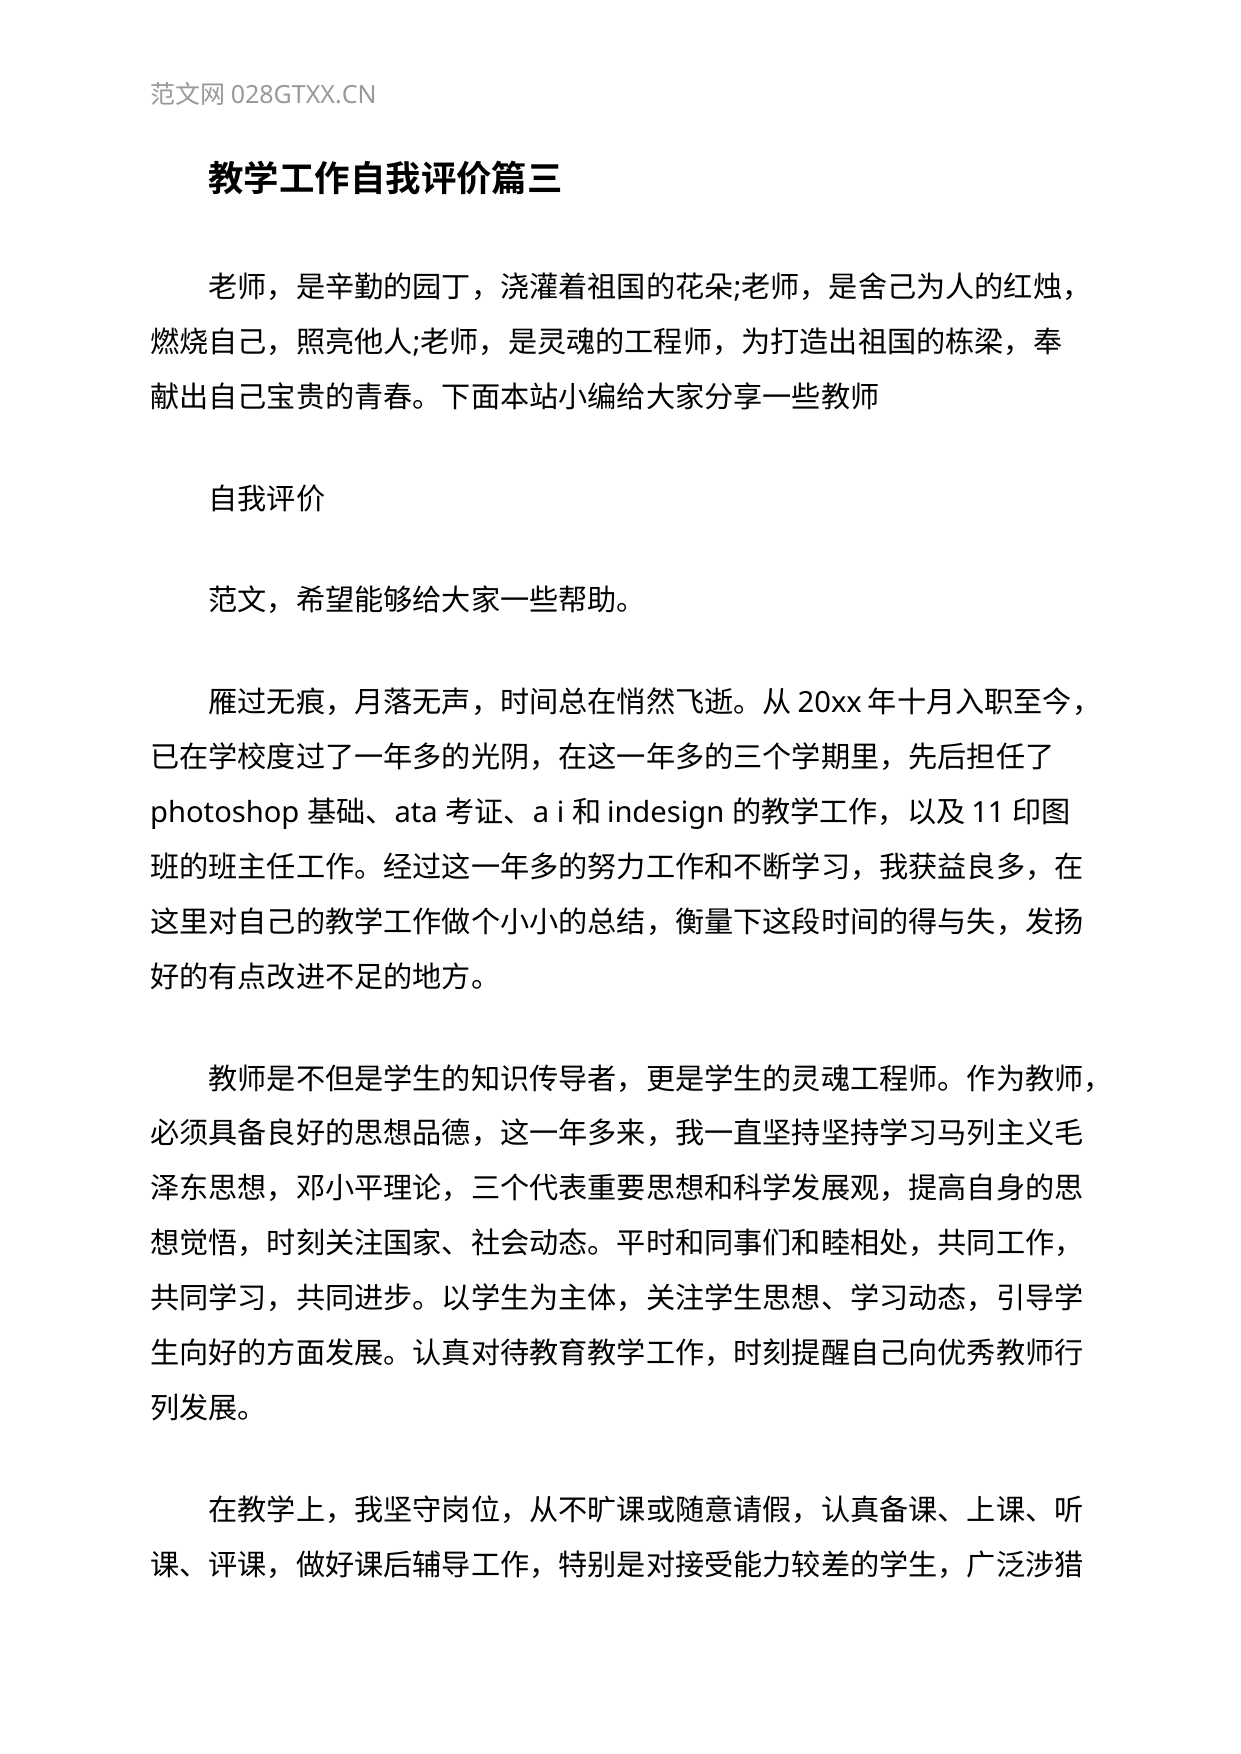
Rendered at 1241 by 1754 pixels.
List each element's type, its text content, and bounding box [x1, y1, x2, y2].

text 雁过无痕，月落无声，时间总在悄然飞逝。从20xx年十月入职至今，已在学校度过了一年多的光阴，在这一年多的三个学期里，先后担任了photoshop 基础、ata 考证、a i 和indesign 的教学工作，以及11 印图班的班主任工作。经过这一年多的努力工作和不断学习，我获益良多，在这里对自己的教学工作做个小小的总结，衡量下这段时间的得与失，发扬好的有点改进不足的地方。 [150, 679, 1090, 996]
text 教师是不但是学生的知识传导者，更是学生的灵魂工程师。作为教师，必须具备良好的思想品德，这一年多来，我一直坚持坚持学习马列主义毛泽东思想，邓小平理论，三个代表重要思想和科学发展观，提高自身的思想觉悟，时刻关注国家、社会动态。平时和同事们和睦相处，共同工作，共同学习，共同进步。以学生为主体，关注学生思想、学习动态，引导学生向好的方面发展。认真对待教育教学工作，时刻提醒自己向优秀教师行列发展。 [150, 1055, 1090, 1427]
text 教学工作自我评价篇三 [150, 150, 1090, 201]
text 范文，希望能够给大家一些帮助。 [150, 577, 1090, 619]
text 老师，是辛勤的园丁，浇灌着祖国的花朵;老师，是舍己为人的红烛，燃烧自己，照亮他人;老师，是灵魂的工程师，为打造出祖国的栋梁，奉献出自己宝贵的青春。下面本站小编给大家分享一些教师 [150, 263, 1090, 416]
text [150, 1486, 1090, 1583]
text 自我评价 [150, 475, 1090, 517]
